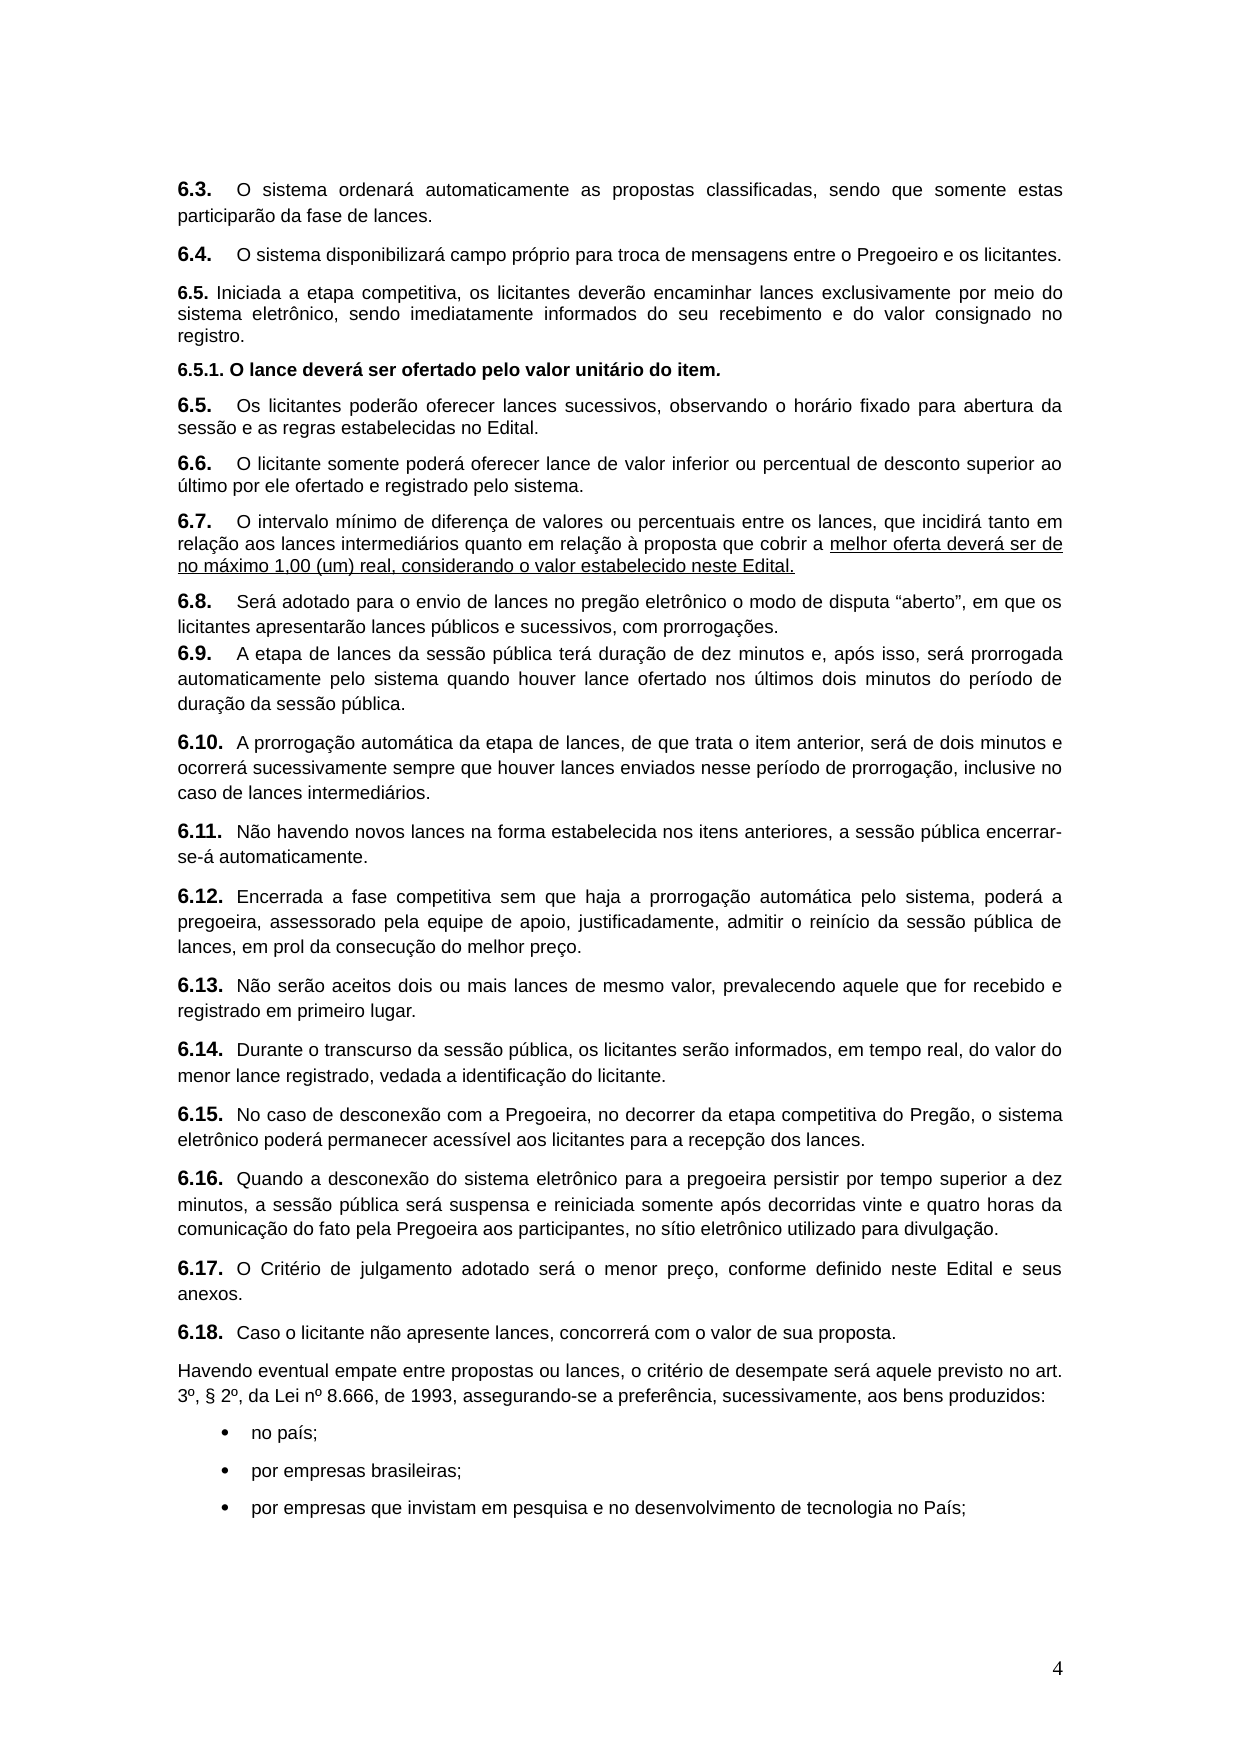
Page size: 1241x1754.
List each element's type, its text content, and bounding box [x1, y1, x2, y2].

list A etapa de lances da sessão pública terá duração de dez minutos e, após isso, será prorrogada automaticamente pelo sistema quando houver lance ofertado nos últimos dois minutos do período de duração da sessão pública. [177, 641, 1063, 714]
list Quando a desconexão do sistema eletrônico para a pregoeira persistir por tempo superior a dez minutos, a sessão pública será suspensa e reiniciada somente após decorridas vinte e quatro horas da comunicação do fato pela Pregoeira aos participantes, no sítio eletrônico utilizado para divulgação. [177, 1166, 1063, 1240]
text 6.5.1. O lance deverá ser ofertado pelo valor unitário do item. [177, 359, 1063, 380]
list O Critério de julgamento adotado será o menor preço, conforme definido neste Edital e seus anexos. [177, 1256, 1063, 1304]
list O licitante somente poderá oferecer lance de valor inferior ou percentual de desconto superior ao último por ele ofertado e registrado pelo sistema. [177, 451, 1063, 496]
list A prorrogação automática da etapa de lances, de que trata o item anterior, será de dois minutos e ocorrerá sucessivamente sempre que houver lances enviados nesse período de prorrogação, inclusive no caso de lances intermediários. [177, 730, 1063, 803]
list O sistema ordenará automaticamente as propostas classificadas, sendo que somente estas participarão da fase de lances. [177, 177, 1063, 226]
list por empresas brasileiras; [222, 1459, 1063, 1481]
list O sistema disponibilizará campo próprio para troca de mensagens entre o Pregoeiro e os licitantes. [177, 242, 1063, 266]
list no país; [222, 1422, 1063, 1444]
text Havendo eventual empate entre propostas ou lances, o critério de desempate será aquele previsto no art. 3º, § 2º, da Lei nº 8.666, de 1993, assegurando-se a preferência, sucessivamente, aos bens produzidos: [177, 1360, 1063, 1406]
list Os licitantes poderão oferecer lances sucessivos, observando o horário fixado para abertura da sessão e as regras estabelecidas no Edital. [177, 393, 1063, 438]
list Durante o transcurso da sessão pública, os licitantes serão informados, em tempo real, do valor do menor lance registrado, vedada a identificação do licitante. [177, 1037, 1063, 1086]
list Será adotado para o envio de lances no pregão eletrônico o modo de disputa “aberto”, em que os licitantes apresentarão lances públicos e sucessivos, com prorrogações. [177, 588, 1063, 637]
list Caso o licitante não apresente lances, concorrerá com o valor de sua proposta. [177, 1320, 1063, 1344]
list O intervalo mínimo de diferença de valores ou percentuais entre os lances, que incidirá tanto em relação aos lances intermediários quanto em relação à proposta que cobrir a melhor oferta deverá ser de no máximo 1,00 (um) real, considerando o valor estabelecido neste Edital. [177, 509, 1063, 576]
list Encerrada a fase competitiva sem que haja a prorrogação automática pelo sistema, poderá a pregoeira, assessorado pela equipe de apoio, justificadamente, admitir o reinício da sessão pública de lances, em prol da consecução do melhor preço. [177, 883, 1063, 957]
list por empresas que invistam em pesquisa e no desenvolvimento de tecnologia no País; [222, 1497, 1063, 1518]
list No caso de desconexão com a Pregoeira, no decorrer da etapa competitiva do Pregão, o sistema eletrônico poderá permanecer acessível aos licitantes para a recepção dos lances. [177, 1102, 1063, 1151]
list 6.5. Iniciada a etapa competitiva, os licitantes deverão encaminhar lances exclusivamente por meio do sistema eletrônico, sendo imediatamente informados do seu recebimento e do valor consignado no registro. [177, 282, 1063, 346]
list Não serão aceitos dois ou mais lances de mesmo valor, prevalecendo aquele que for recebido e registrado em primeiro lugar. [177, 973, 1063, 1022]
list Não havendo novos lances na forma estabelecida nos itens anteriores, a sessão pública encerrar-se-á automaticamente. [177, 819, 1063, 868]
